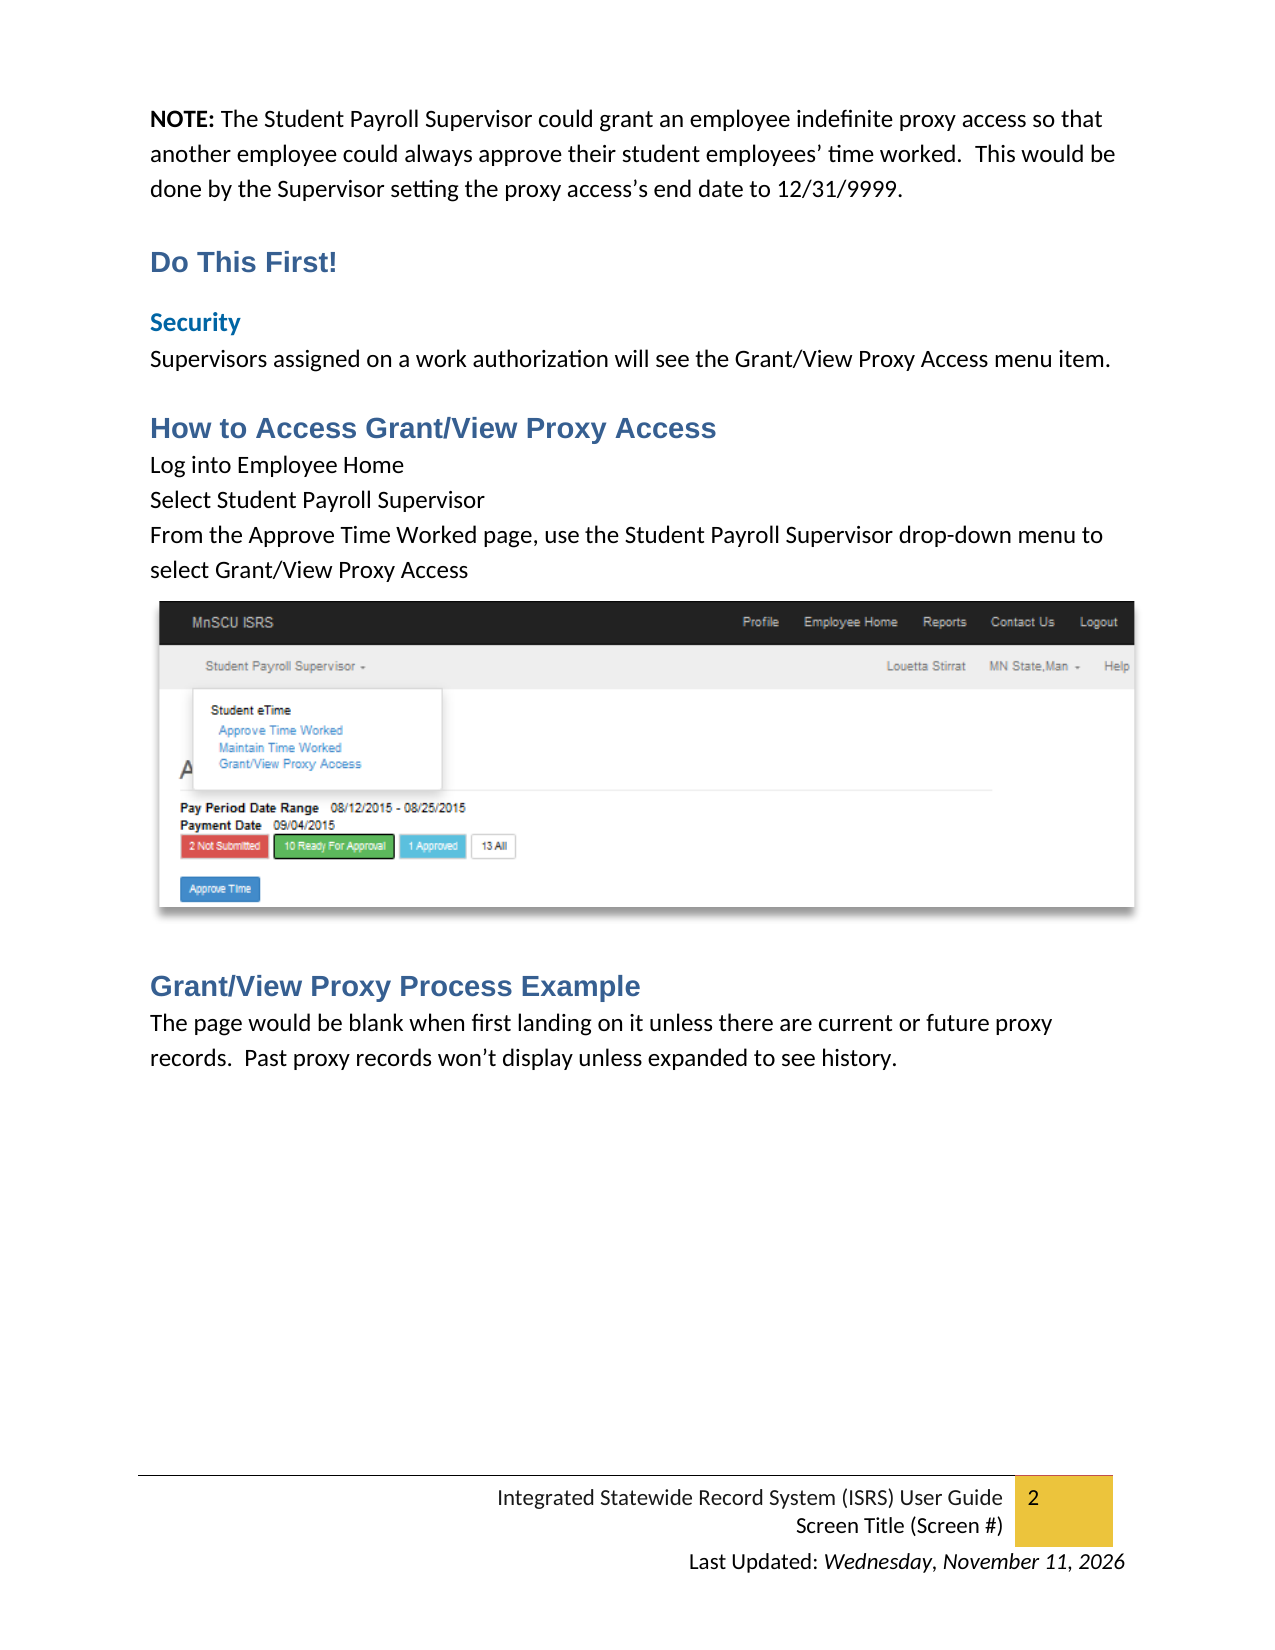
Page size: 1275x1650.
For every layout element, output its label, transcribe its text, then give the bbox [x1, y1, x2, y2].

text Log into Employee Home [150, 449, 1125, 480]
text How to Access Grant/View Proxy Access [150, 411, 1125, 444]
text Supervisors assigned on a work authorization will see the Grant/View Proxy Access menu item. [150, 343, 1125, 373]
picture [159, 601, 1135, 907]
text Select Student Payroll Supervisor [150, 484, 1125, 515]
text From the Approve Time Worked page, use the Student Payroll Supervisor drop-down menu to select Grant/View Proxy Access [150, 519, 1125, 585]
text NOTE: The Student Payroll Supervisor could grant an employee indefinite proxy access so that another employee could always approve their student employees’ time worked. This would be done by the Supervisor setting the proxy access’s end date to 12/31/9999. [150, 103, 1125, 203]
text Do This First! [150, 246, 1125, 279]
text Security [150, 305, 1125, 338]
text The page would be blank when first landing on it unless there are current or future proxy records. Past proxy records won’t display unless expanded to see history. [150, 1008, 1125, 1073]
text Grant/View Proxy Process Example [150, 969, 1125, 1003]
